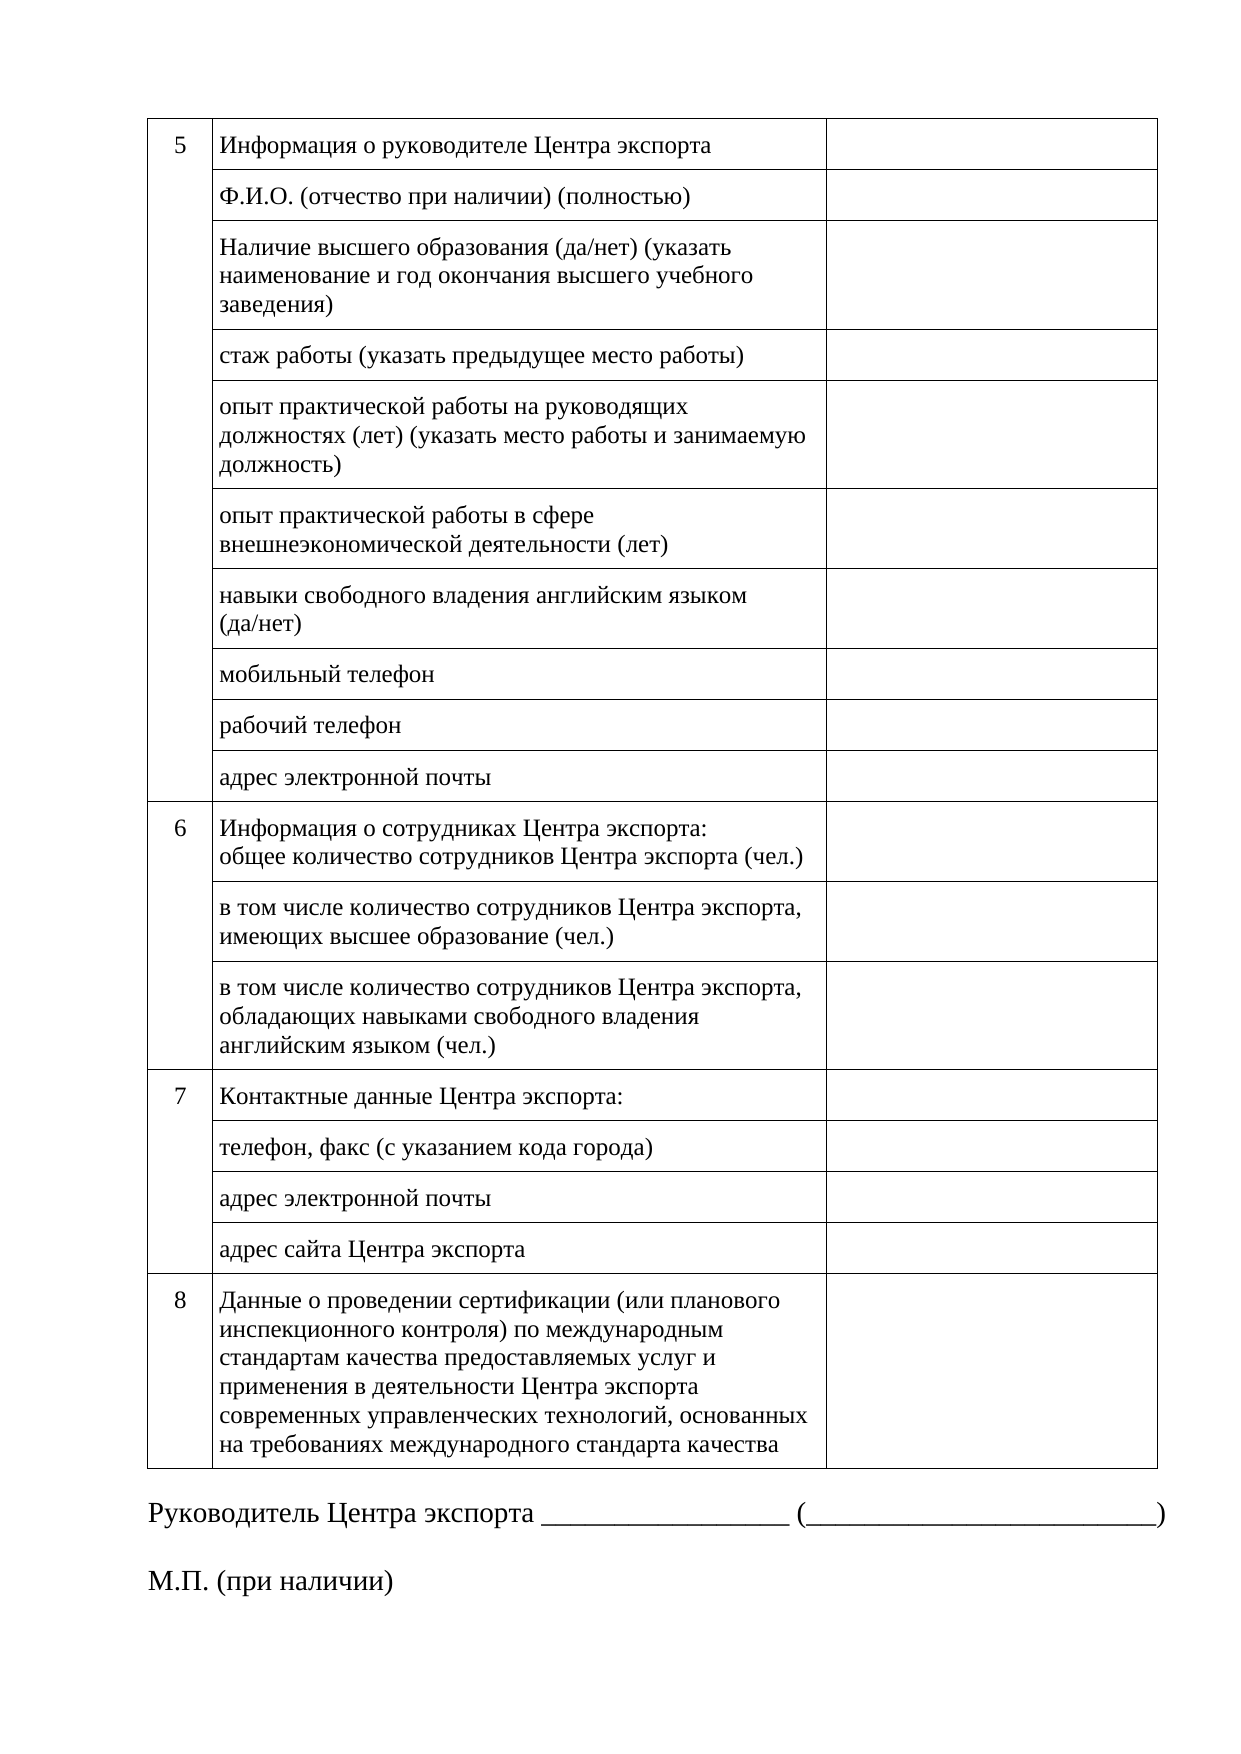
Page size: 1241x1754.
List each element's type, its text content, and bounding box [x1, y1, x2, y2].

table_cell [827, 802, 1157, 881]
table_cell [827, 700, 1157, 750]
table_cell телефон, факс (с указанием кода города) [213, 1121, 826, 1171]
table_cell [827, 569, 1157, 648]
table_cell Информация о руководителе Центра экспорта [213, 119, 826, 169]
table_cell [827, 170, 1157, 220]
table_cell 8 [148, 1274, 212, 1468]
table_cell Данные о проведении сертификации (или планового инспекционного контроля) по международным стандартам качества предоставляемых услуг и применения в деятельности Центра экспорта современных управленческих технологий, основанных на требованиях международного стандарта качества [213, 1274, 826, 1468]
table_cell Наличие высшего образования (да/нет) (указать наименование и год окончания высшего учебного заведения) [213, 221, 826, 329]
table_cell [827, 1223, 1157, 1273]
table_cell адрес электронной почты [213, 1172, 826, 1222]
table_cell мобильный телефон [213, 649, 826, 699]
table_cell Контактные данные Центра экспорта: [213, 1070, 826, 1120]
table_cell опыт практической работы в сфере внешнеэкономической деятельности (лет) [213, 489, 826, 568]
table_cell [827, 119, 1157, 169]
table_cell [827, 381, 1157, 488]
table_cell навыки свободного владения английским языком (да/нет) [213, 569, 826, 648]
table_cell опыт практической работы на руководящих должностях (лет) (указать место работы и занимаемую должность) [213, 381, 826, 488]
table_cell [827, 751, 1157, 801]
table_cell [827, 649, 1157, 699]
text М.П. (при наличии) [148, 1563, 1181, 1596]
table_cell 5 [148, 119, 212, 801]
table_cell [827, 1121, 1157, 1171]
table_cell рабочий телефон [213, 700, 826, 750]
table_cell адрес сайта Центра экспорта [213, 1223, 826, 1273]
table_cell [827, 1172, 1157, 1222]
table_cell [827, 962, 1157, 1069]
table_cell адрес электронной почты [213, 751, 826, 801]
table_cell Информация о сотрудниках Центра экспорта: общее количество сотрудников Центра экспорта (чел.) [213, 802, 826, 881]
table_cell [827, 330, 1157, 380]
table_cell в том числе количество сотрудников Центра экспорта, имеющих высшее образование (чел.) [213, 882, 826, 961]
table_cell 7 [148, 1070, 212, 1273]
table_cell [827, 489, 1157, 568]
table_cell [827, 882, 1157, 961]
table_cell 6 [148, 802, 212, 1069]
table_cell Ф.И.О. (отчество при наличии) (полностью) [213, 170, 826, 220]
table_cell [827, 1070, 1157, 1120]
table_cell стаж работы (указать предыдущее место работы) [213, 330, 826, 380]
text Руководитель Центра экспорта _________________ (________________________) [148, 1496, 1181, 1529]
table_cell в том числе количество сотрудников Центра экспорта, обладающих навыками свободного владения английским языком (чел.) [213, 962, 826, 1069]
table_cell [827, 1274, 1157, 1468]
table_cell [827, 221, 1157, 329]
